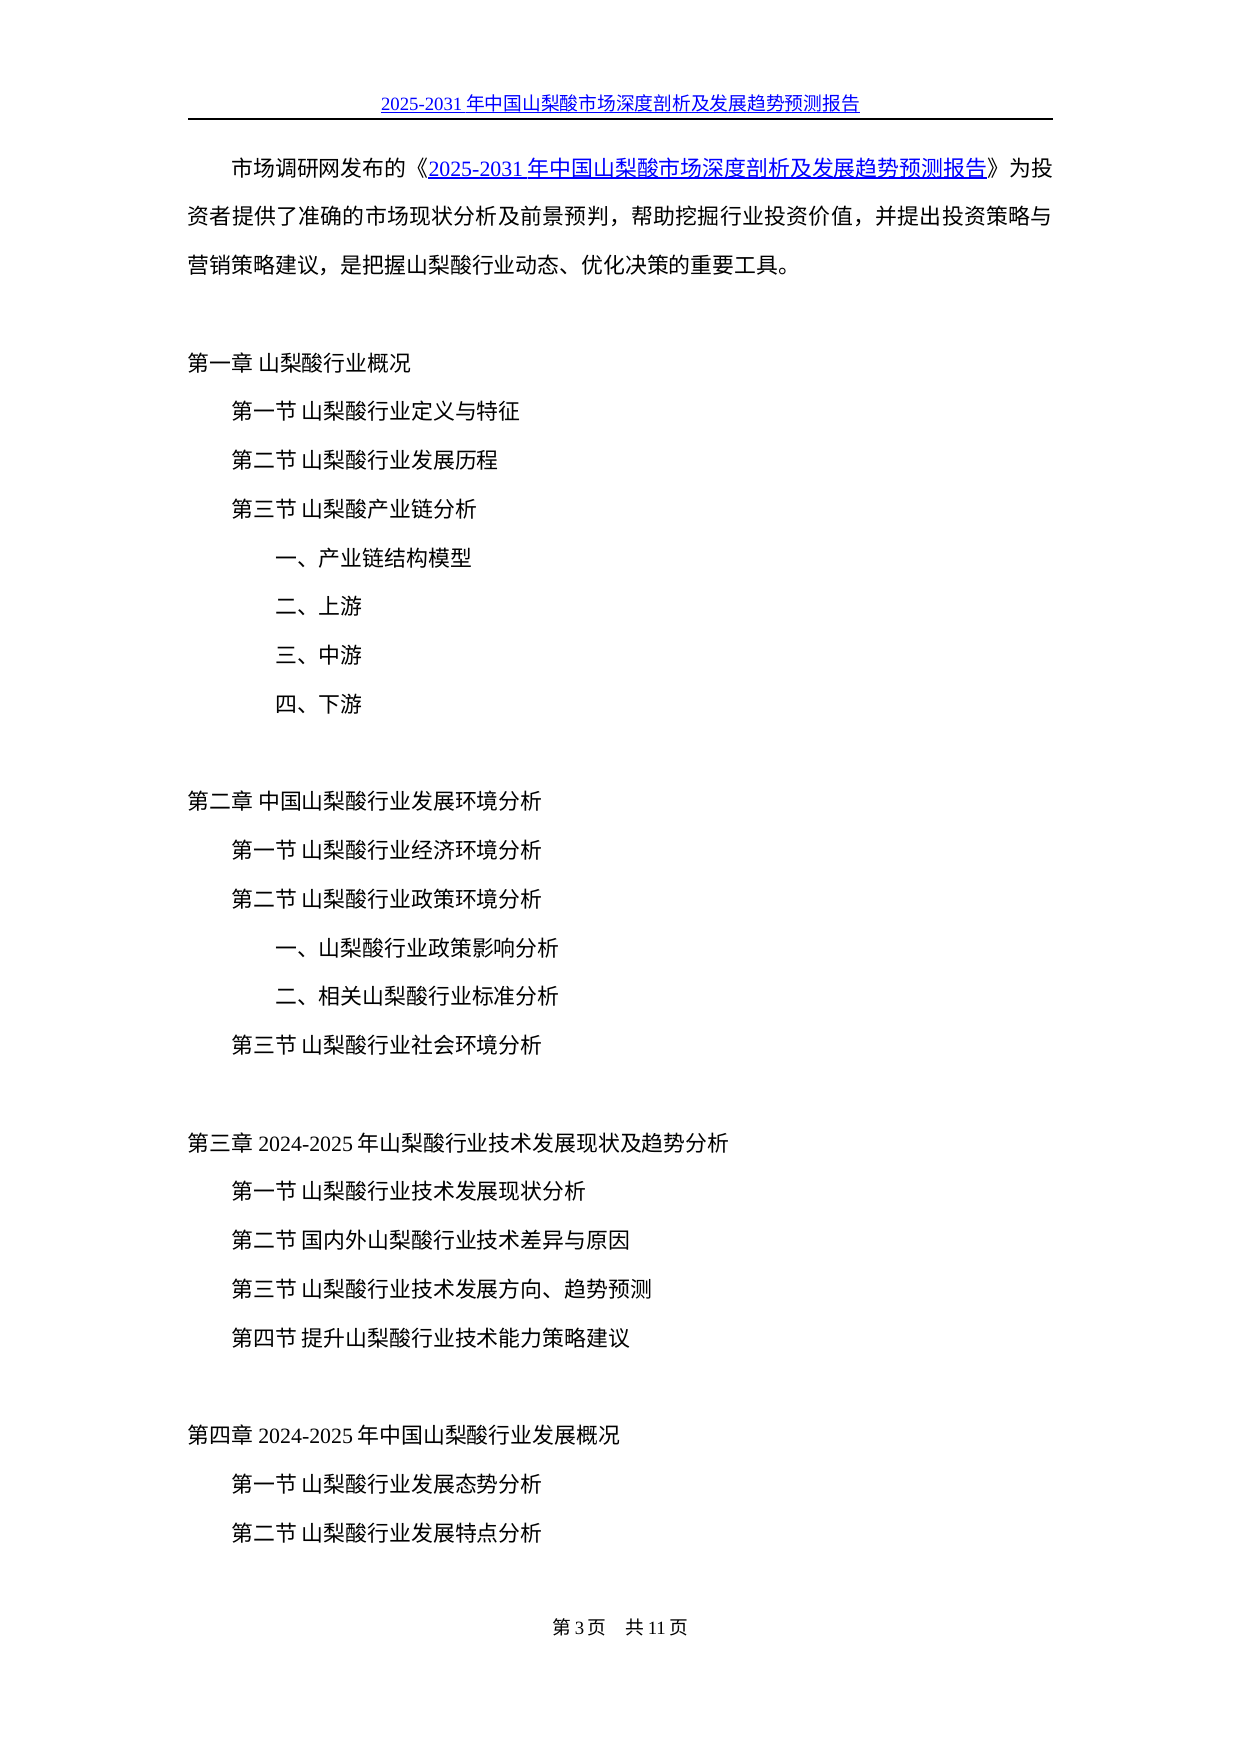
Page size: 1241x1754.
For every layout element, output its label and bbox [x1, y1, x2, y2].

text [187, 150, 1053, 1548]
